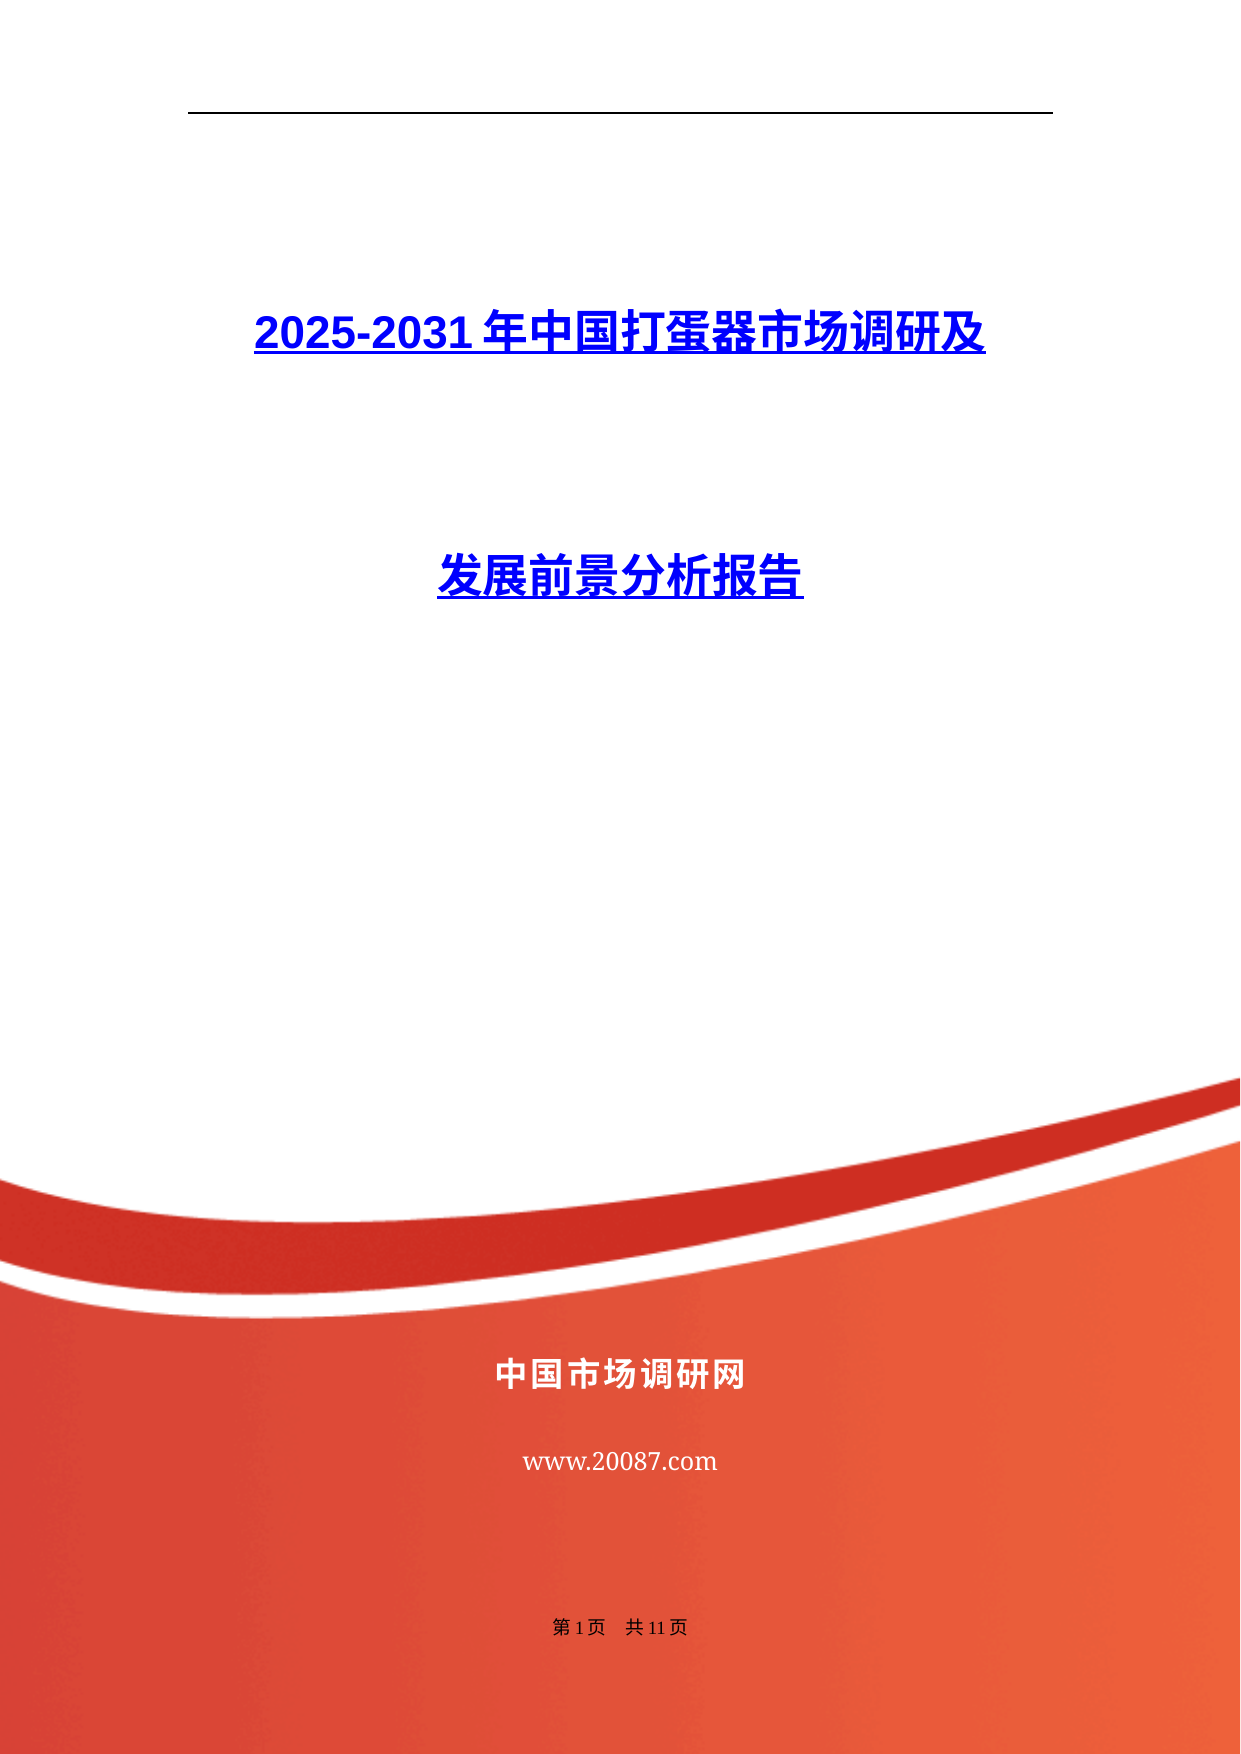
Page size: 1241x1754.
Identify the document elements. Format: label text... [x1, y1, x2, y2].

table_header 2025-2031年中国打蛋器市场调研及发展前景分析报告 [188, 207, 1053, 773]
text www.20087.com [187, 1428, 1053, 1493]
subtitle 中国市场调研网 [187, 1339, 1053, 1404]
picture [0, 1006, 1241, 1754]
